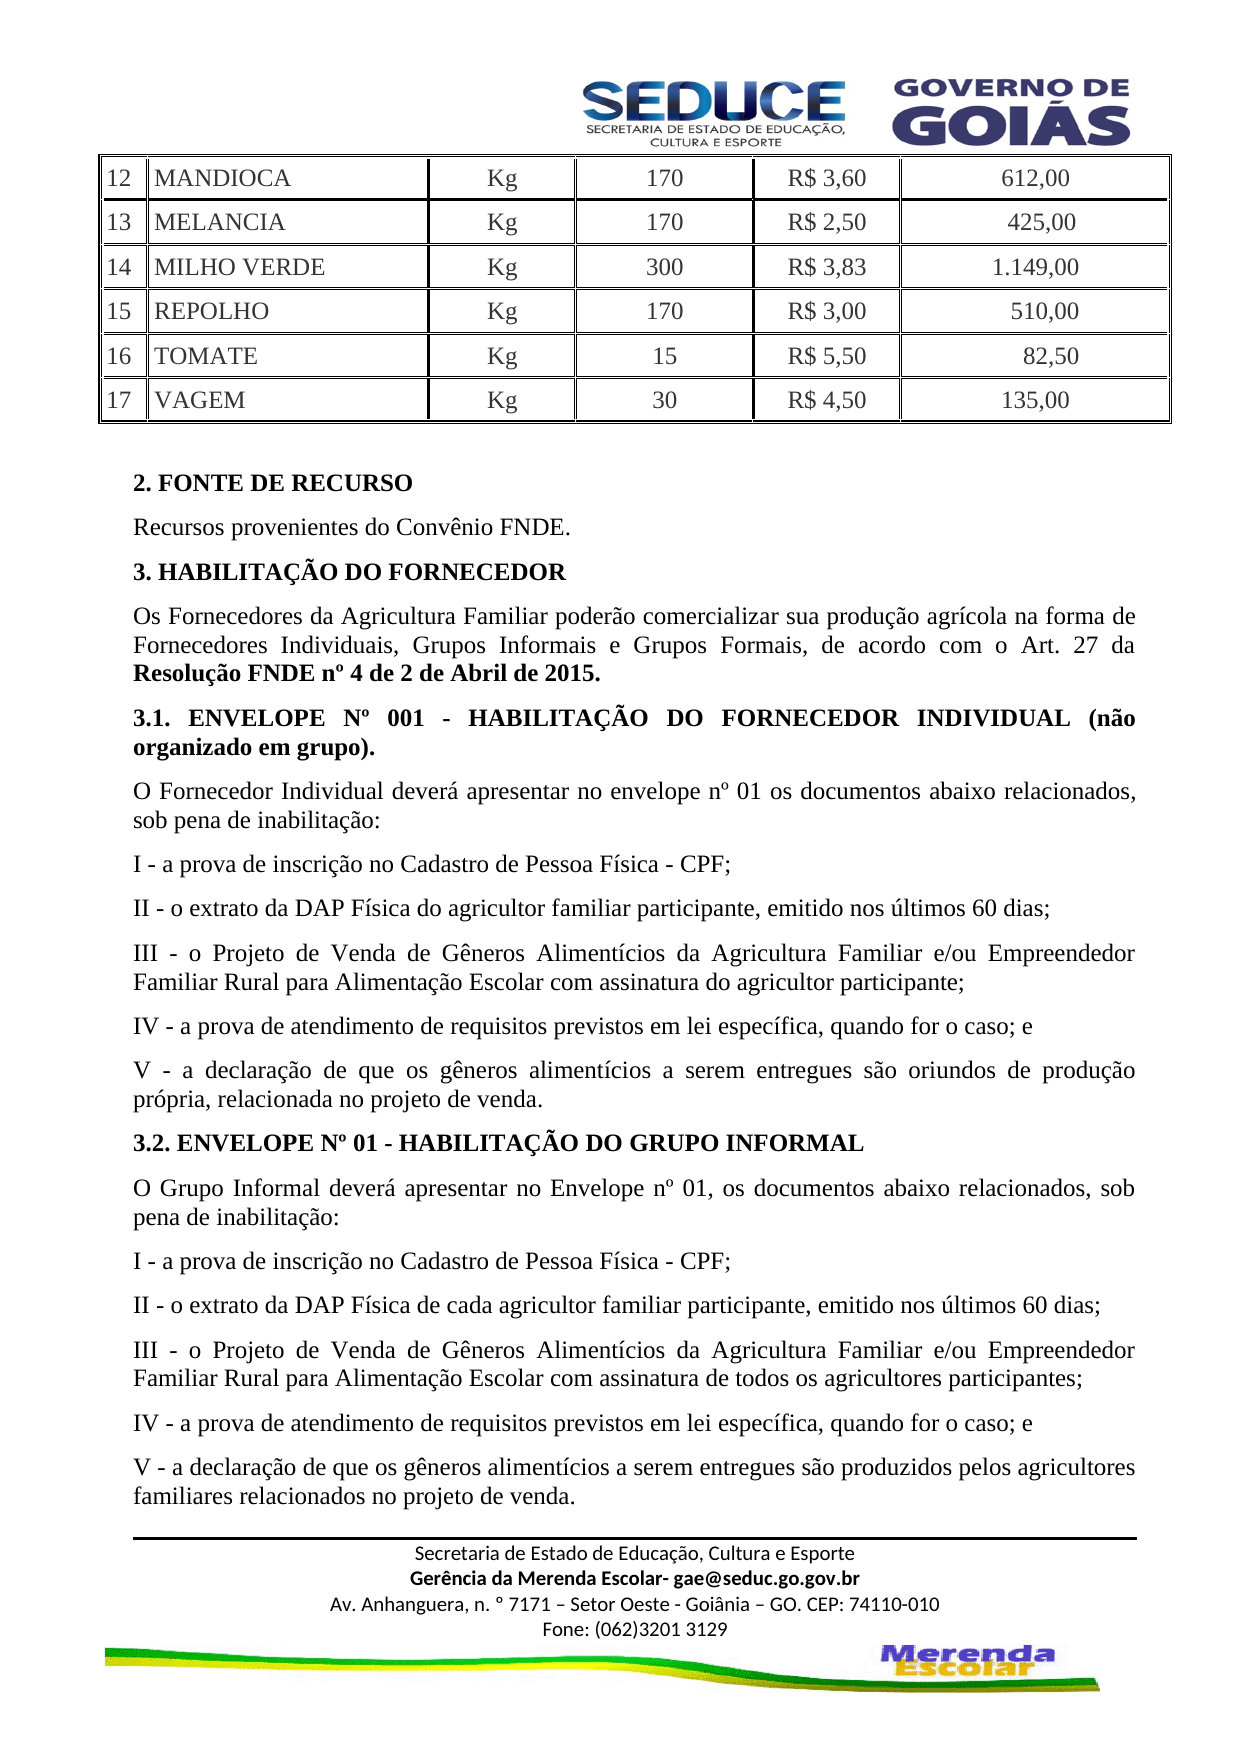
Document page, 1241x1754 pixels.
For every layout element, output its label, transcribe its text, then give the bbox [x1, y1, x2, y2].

table_cell 510,00 [901, 287, 1170, 331]
text I - a prova de inscrição no Cadastro de Pessoa Física - CPF; [133, 1246, 1137, 1275]
text O Grupo Informal deverá apresentar no Envelope nº 01, os documentos abaixo relacionados, sob pena de inabilitação: [133, 1173, 1137, 1230]
table_cell REPOLHO [149, 290, 427, 331]
text 2. FONTE DE RECURSO [133, 468, 1137, 497]
text II - o extrato da DAP Física de cada agricultor familiar participante, emitido nos últimos 60 dias; [133, 1290, 1137, 1319]
table_cell R$ 3,60 [753, 157, 901, 198]
table_cell 15 [577, 335, 752, 376]
table_cell 425,00 [902, 198, 1170, 242]
table_cell Kg [430, 335, 574, 376]
table_cell 14 [102, 243, 146, 287]
text V - a declaração de que os gêneros alimentícios a serem entregues são oriundos de produção própria, relacionada no projeto de venda. [133, 1055, 1137, 1113]
table_cell 15 [100, 287, 148, 331]
text I - a prova de inscrição no Cadastro de Pessoa Física - CPF; [133, 849, 1137, 878]
table_cell 30 [576, 379, 753, 420]
text V - a declaração de que os gêneros alimentícios a serem entregues são produzidos pelos agricultores familiares relacionados no projeto de venda. [133, 1452, 1137, 1510]
text O Fornecedor Individual deverá apresentar no envelope nº 01 os documentos abaixo relacionados, sob pena de inabilitação: [133, 776, 1137, 833]
text II - o extrato da DAP Física do agricultor familiar participante, emitido nos últimos 60 dias; [133, 893, 1137, 922]
table_cell Kg [430, 290, 574, 331]
table_cell MELANCIA [149, 201, 427, 242]
table_cell VAGEM [148, 379, 428, 420]
text 3. HABILITAÇÃO DO FORNECEDOR [133, 557, 1137, 585]
table_cell 170 [577, 201, 752, 242]
text 3.2. ENVELOPE Nº 01 - HABILITAÇÃO DO GRUPO INFORMAL [133, 1128, 1137, 1157]
table_cell R$ 2,50 [755, 201, 899, 242]
table_cell 17 [100, 376, 148, 420]
text III - o Projeto de Venda de Gêneros Alimentícios da Agricultura Familiar e/ou Empreendedor Familiar Rural para Alimentação Escolar com assinatura do agricultor participante; [133, 938, 1137, 995]
table_cell Kg [428, 157, 576, 198]
table_cell MANDIOCA [148, 157, 428, 198]
table_cell 170 [576, 155, 753, 198]
table_cell 1.149,00 [902, 243, 1169, 287]
table_cell 82,50 [902, 331, 1169, 376]
table_cell Kg [430, 201, 574, 242]
text 3.1. ENVELOPE Nº 001 - HABILITAÇÃO DO FORNECEDOR INDIVIDUAL (não organizado em grupo). [133, 703, 1137, 760]
table_cell R$ 3,00 [755, 290, 899, 331]
table_cell TOMATE [149, 335, 427, 376]
table_cell 300 [577, 246, 752, 287]
text Os Fornecedores da Agricultura Familiar poderão comercializar sua produção agrícola na forma de Fornecedores Individuais, Grupos Informais e Grupos Formais, de acordo com o Art. 27 da Resolução FNDE nº 4 de 2 de Abril de 2015. [133, 601, 1137, 687]
text IV - a prova de atendimento de requisitos previstos em lei específica, quando for o caso; e [133, 1408, 1137, 1437]
table_cell 12 [102, 157, 148, 198]
table_cell 135,00 [901, 376, 1170, 420]
text IV - a prova de atendimento de requisitos previstos em lei específica, quando for o caso; e [133, 1011, 1137, 1040]
text Recursos provenientes do Convênio FNDE. [133, 512, 1137, 541]
table_cell Kg [430, 246, 574, 287]
table_cell 612,00 [901, 157, 1169, 198]
text III - o Projeto de Venda de Gêneros Alimentícios da Agricultura Familiar e/ou Empreendedor Familiar Rural para Alimentação Escolar com assinatura de todos os agricultores participantes; [133, 1335, 1137, 1392]
table_cell 16 [102, 331, 146, 376]
table_cell R$ 4,50 [753, 379, 901, 420]
picture [582, 73, 1138, 154]
table_cell MILHO VERDE [149, 246, 427, 287]
table_cell Kg [428, 379, 576, 420]
table_cell R$ 5,50 [755, 335, 899, 376]
table_cell 170 [577, 290, 752, 331]
table_cell 13 [100, 198, 146, 242]
table_cell R$ 3,83 [755, 246, 899, 287]
